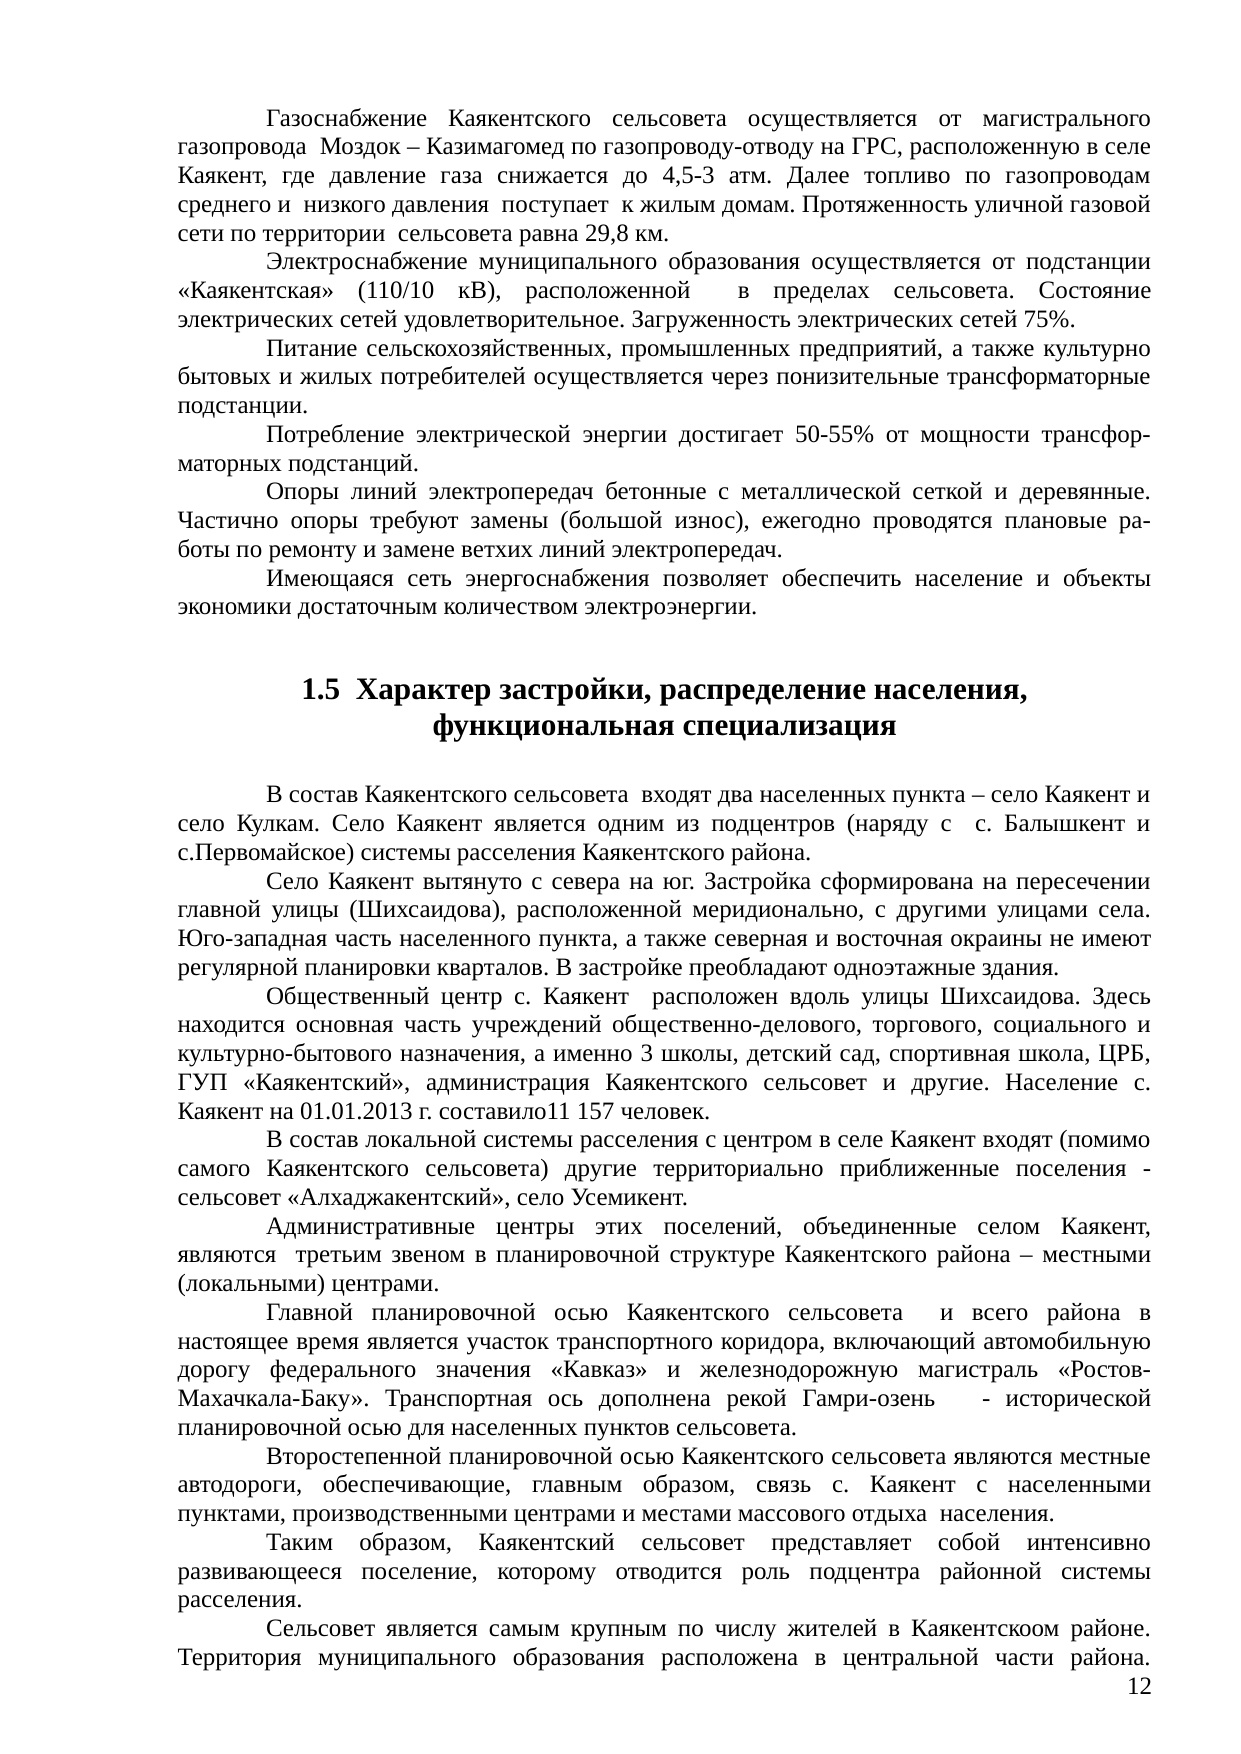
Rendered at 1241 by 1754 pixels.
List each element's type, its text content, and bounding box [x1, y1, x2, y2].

subtitle Характер застройки, распределение населения, функциональная специализация [177, 670, 1152, 742]
text Главной планировочной осью Каякентского сельсовета и всего района в настоящее время является участок транспортного коридора, включающий автомобильную дорогу федерального значения «Кавказ» и железнодорожную магистраль «Ростов-Махачкала-Баку». Транспортная ось дополнена рекой Гамри-озень - исторической планировочной осью для населенных пунктов сельсовета. [177, 1297, 1152, 1441]
text Электроснабжение муниципального образования осуществляется от подстанции «Каякентская» (110/10 кВ), расположенной в пределах сельсовета. Состояние электрических сетей удовлетворительное. Загруженность электрических сетей 75%. [177, 246, 1152, 333]
text Село Каякент вытянуто с севера на юг. Застройка сформирована на пересечении главной улицы (Шихсаидова), расположенной меридионально, с другими улицами села. Юго-западная часть населенного пункта, а также северная и восточная окраины не имеют регулярной планировки кварталов. В застройке преобладают одноэтажные здания. [177, 866, 1152, 981]
text Имеющаяся сеть энергоснабжения позволяет обеспечить население и объекты экономики достаточным количеством электроэнергии. [177, 563, 1152, 620]
text Таким образом, Каякентский сельсовет представляет собой интенсивно развивающееся поселение, которому отводится роль подцентра районной системы расселения. [177, 1527, 1152, 1613]
text Административные центры этих поселений, объединенные селом Каякент, являются третьим звеном в планировочной структуре Каякентского района – местными (локальными) центрами. [177, 1211, 1152, 1297]
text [177, 1613, 1152, 1671]
text Питание сельскохозяйственных, промышленных предприятий, а также культурно бытовых и жилых потребителей осуществляется через понизительные трансформаторные подстанции. [177, 333, 1152, 419]
text В состав локальной системы расселения с центром в селе Каякент входят (помимо самого Каякентского сельсовета) другие территориально приближенные поселения - сельсовет «Алхаджакентский», село Усемикент. [177, 1124, 1152, 1211]
text Второстепенной планировочной осью Каякентского сельсовета являются местные автодороги, обеспечивающие, главным образом, связь с. Каякент с населенными пунктами, производственными центрами и местами массового отдыха населения. [177, 1441, 1152, 1527]
text Газоснабжение Каякентского сельсовета осуществляется от магистрального газопровода Моздок – Казимагомед по газопроводу-отводу на ГРС, расположенную в селе Каякент, где давление газа снижается до 4,5-3 атм. Далее топливо по газопроводам среднего и низкого давления поступает к жилым домам. Протяженность уличной газовой сети по территории сельсовета равна 29,8 км. [177, 103, 1152, 246]
text В состав Каякентского сельсовета входят два населенных пункта – село Каякент и село Кулкам. Село Каякент является одним из подцентров (наряду с с. Балышкент и с.Первомайское) системы расселения Каякентского района. [177, 779, 1152, 866]
text Общественный центр с. Каякент расположен вдоль улицы Шихсаидова. Здесь находится основная часть учреждений общественно-делового, торгового, социального и культурно-бытового назначения, а именно 3 школы, детский сад, спортивная школа, ЦРБ, ГУП «Каякентский», администрация Каякентского сельсовет и другие. Население с. Каякент на 01.01.2013 г. составило11 157 человек. [177, 981, 1152, 1124]
text Потребление электрической энергии достигает 50-55% от мощности трансфор-маторных подстанций. [177, 419, 1152, 476]
text Опоры линий электропередач бетонные с металлической сеткой и деревянные. Частично опоры требуют замены (большой износ), ежегодно проводятся плановые ра-боты по ремонту и замене ветхих линий электропередач. [177, 476, 1152, 563]
